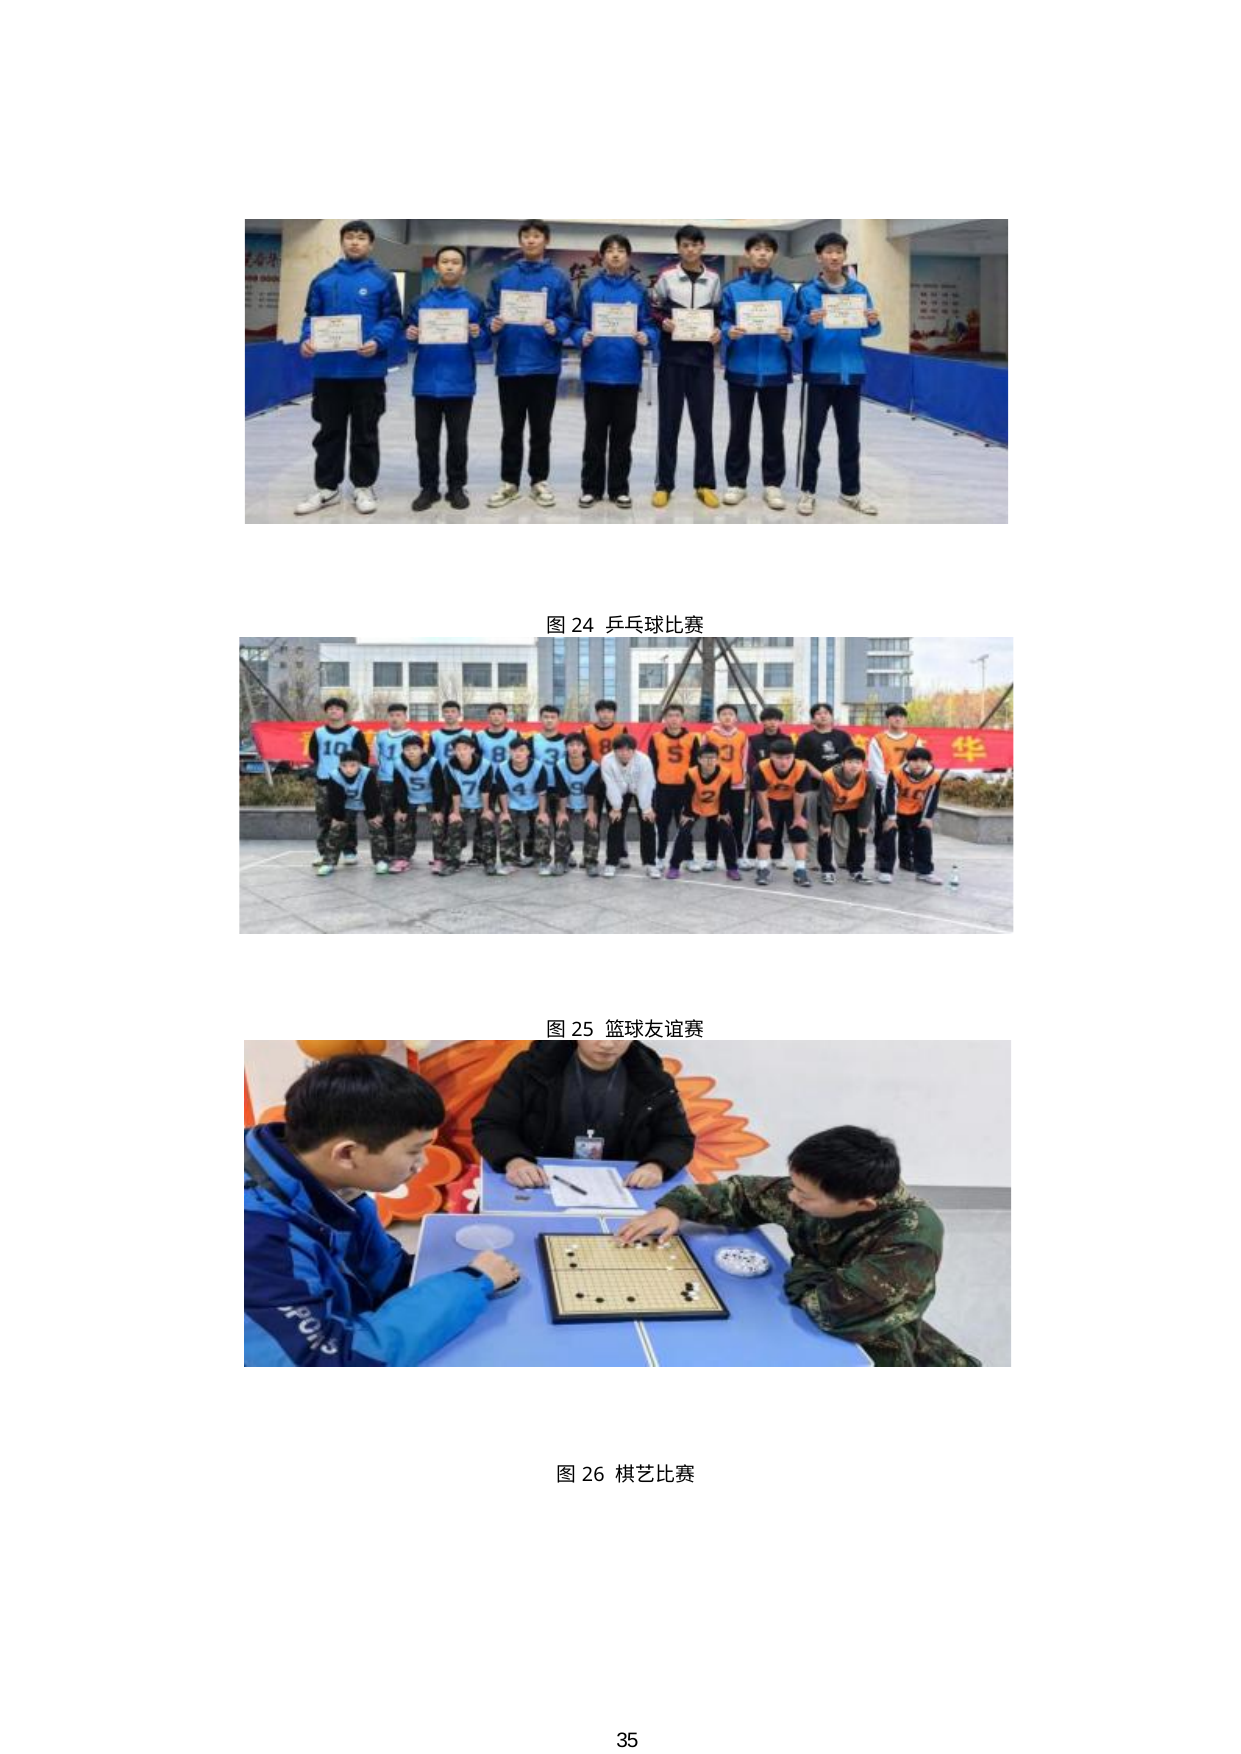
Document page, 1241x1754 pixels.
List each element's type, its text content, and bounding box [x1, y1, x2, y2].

text 图 25 篮球友谊赛 [546, 1018, 1054, 1040]
picture [239, 637, 1014, 934]
text 图 24 乒乓球比赛 [546, 615, 1054, 637]
picture [244, 219, 1009, 524]
text 图 26 棋艺比赛 [556, 1464, 1054, 1486]
picture [244, 1040, 1012, 1367]
